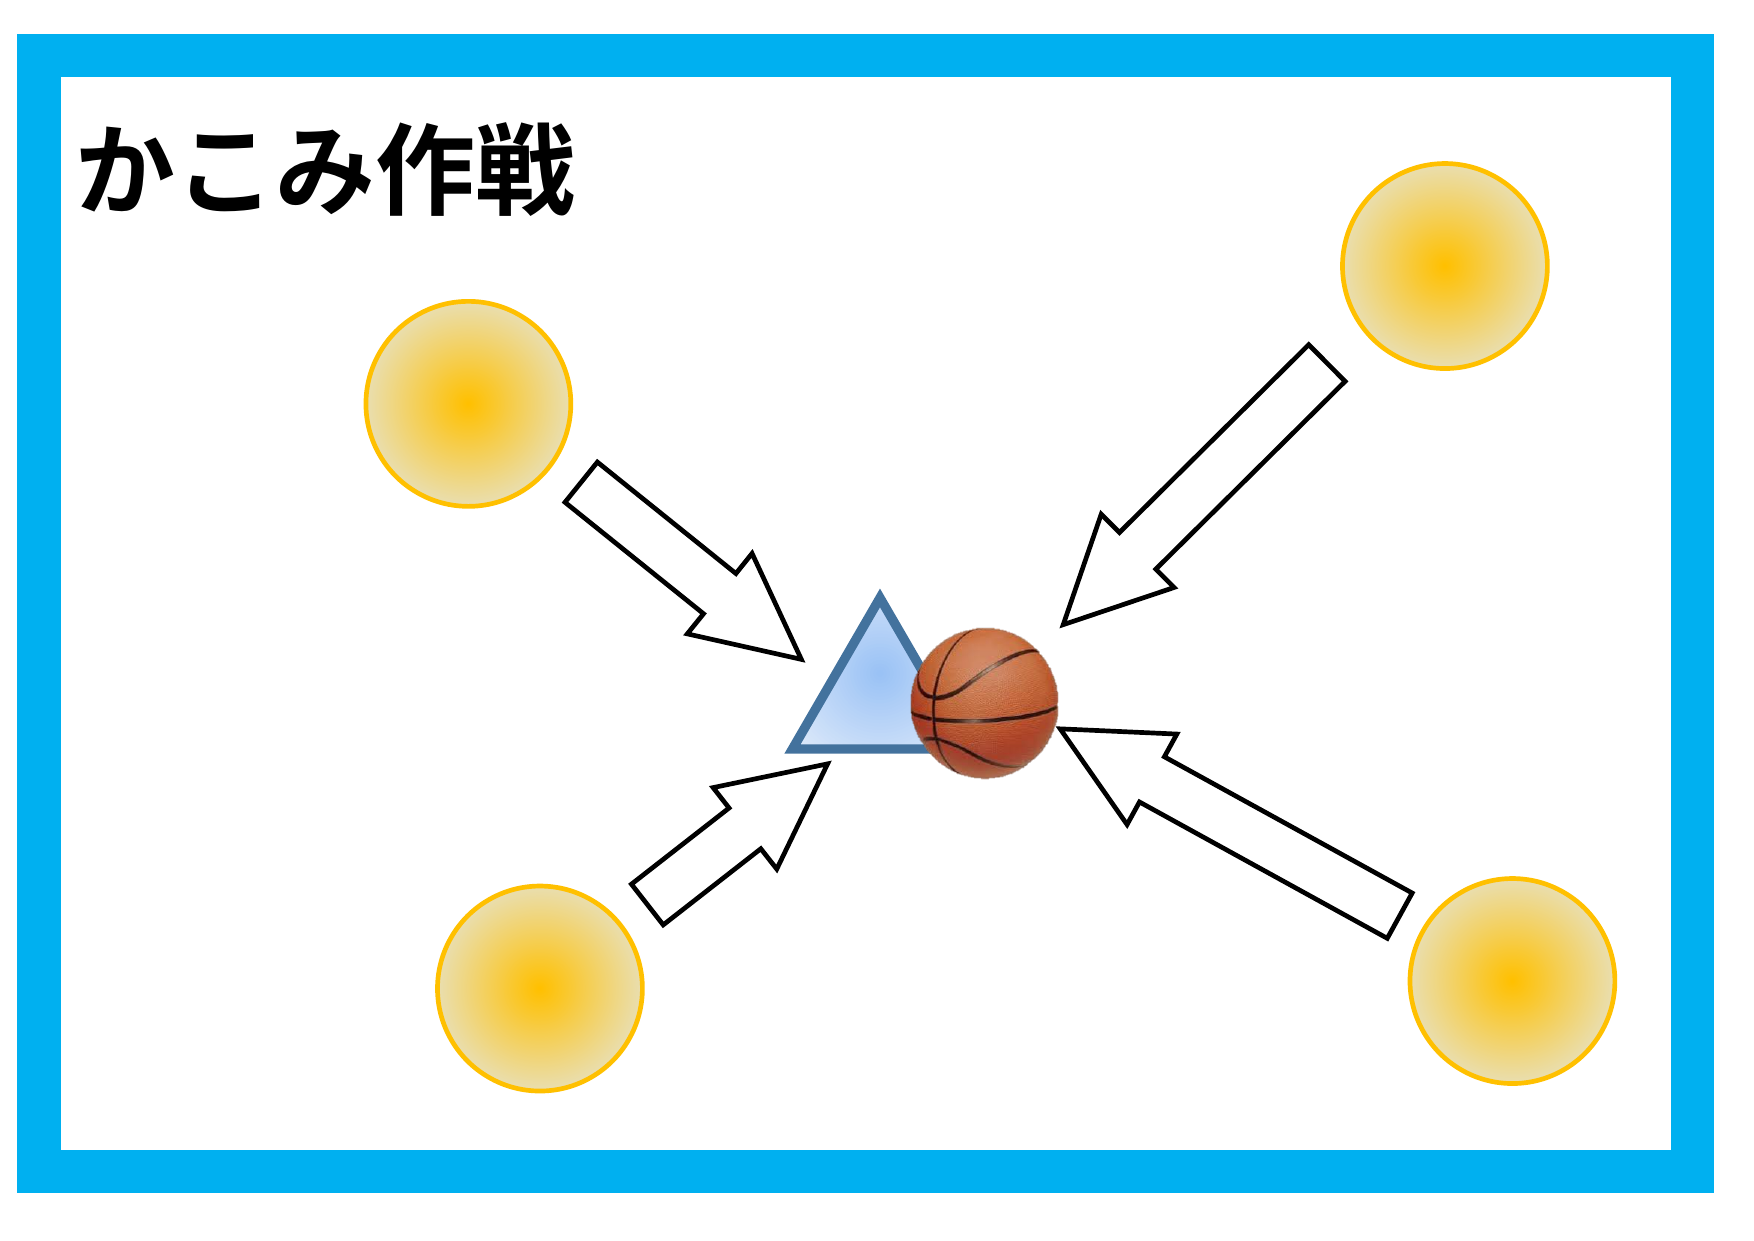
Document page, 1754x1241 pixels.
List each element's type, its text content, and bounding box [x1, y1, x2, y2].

picture [903, 624, 1060, 781]
text かこみ作戦 [75, 89, 1671, 239]
